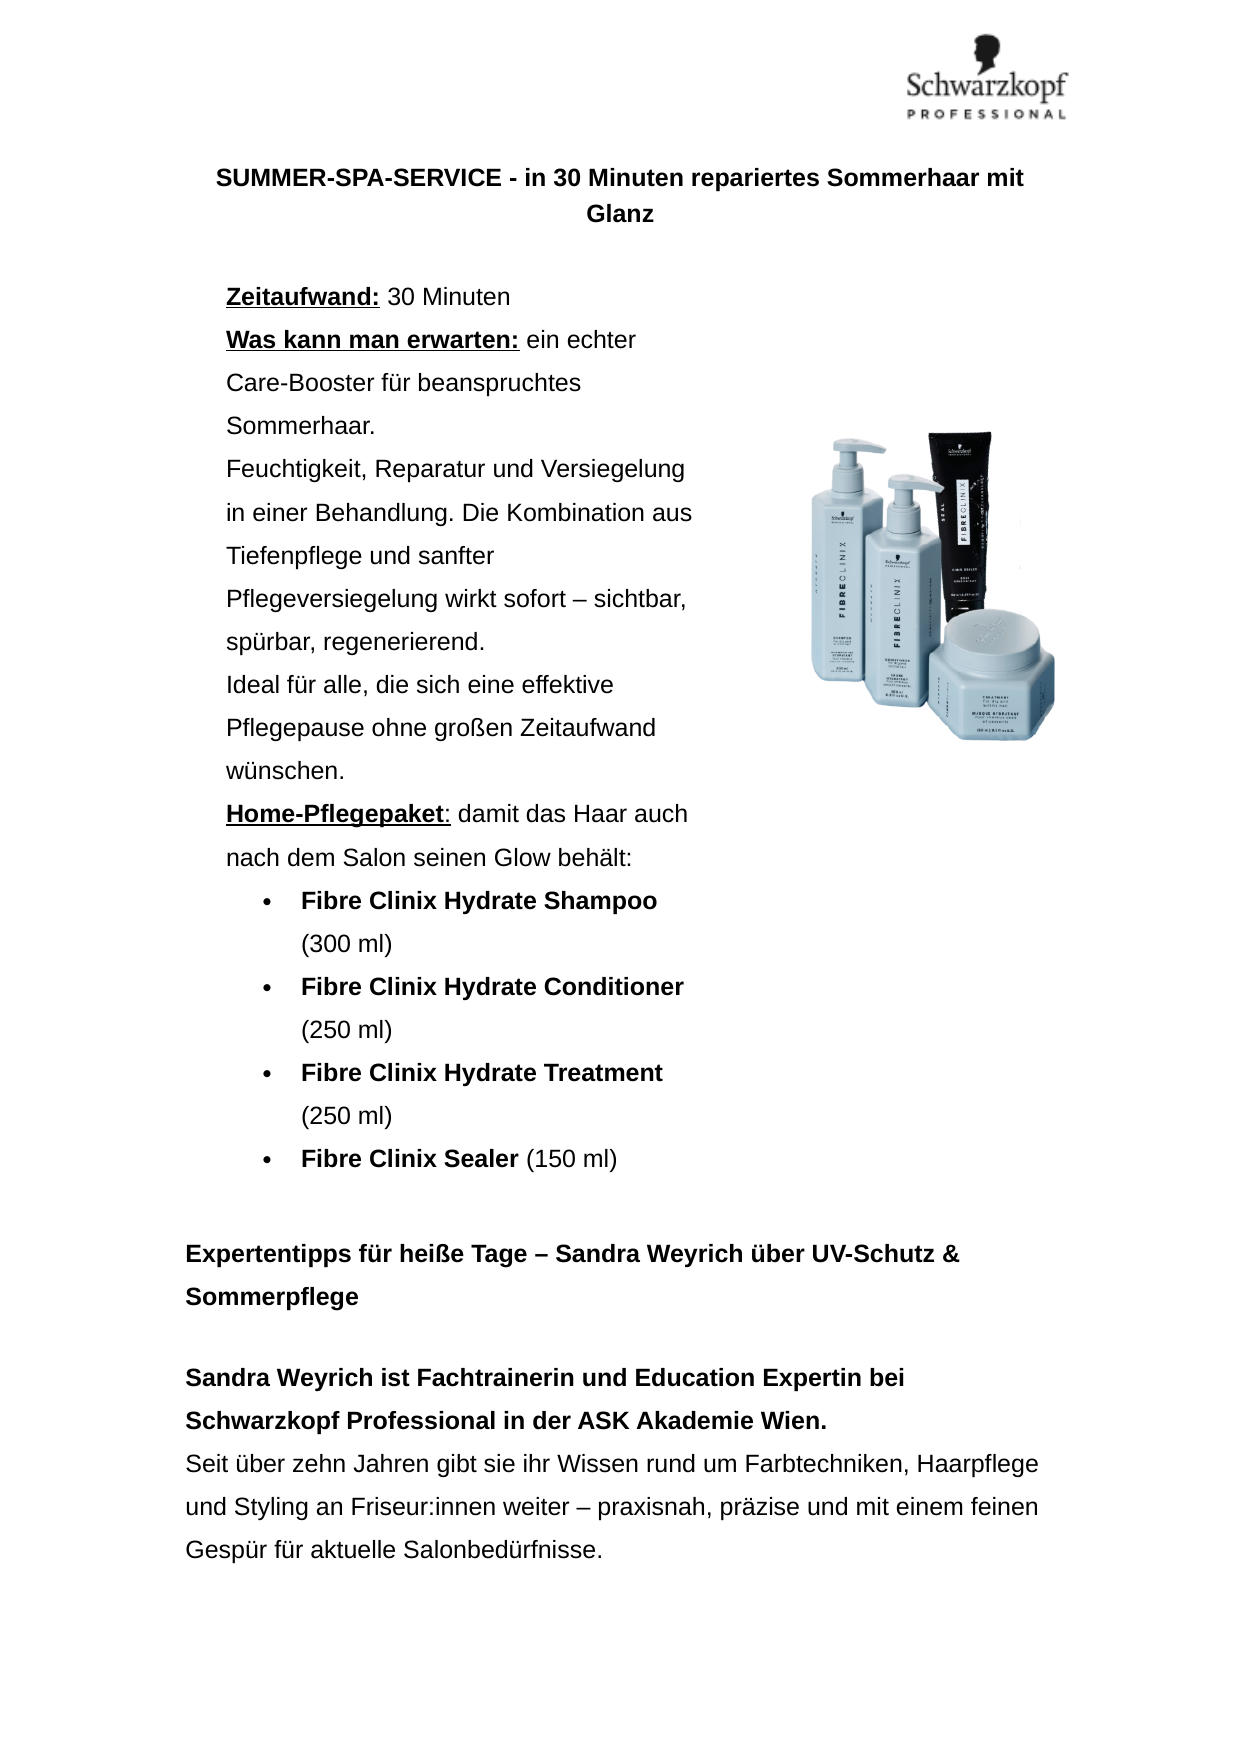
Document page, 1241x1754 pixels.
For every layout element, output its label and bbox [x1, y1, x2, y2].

picture [882, 0, 1093, 142]
picture [777, 282, 1093, 798]
